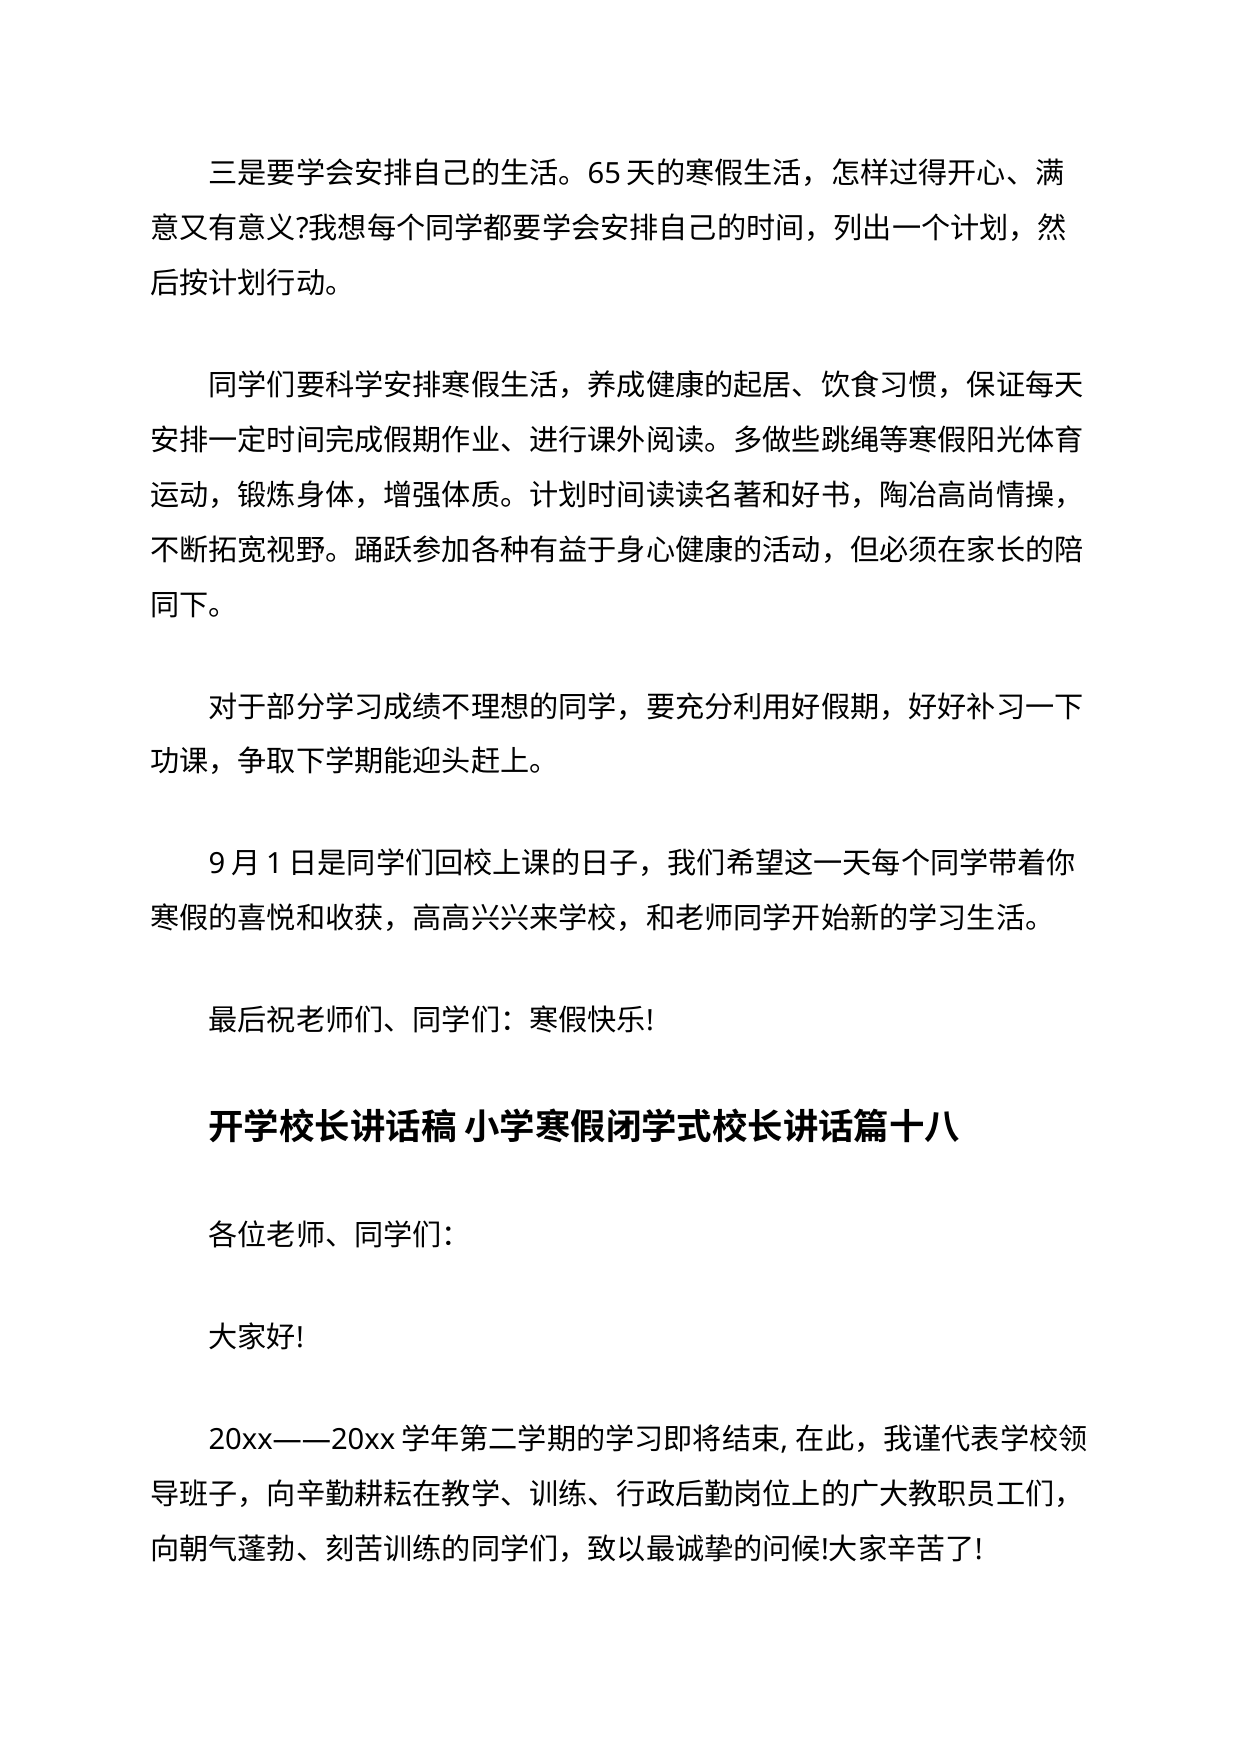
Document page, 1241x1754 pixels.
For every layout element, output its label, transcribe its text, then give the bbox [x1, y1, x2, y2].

text 对于部分学习成绩不理想的同学，要充分利用好假期，好好补习一下功课，争取下学期能迎头赶上。 [150, 683, 1090, 780]
text 三是要学会安排自己的生活。65天的寒假生活，怎样过得开心、满意又有意义?我想每个同学都要学会安排自己的时间，列出一个计划，然后按计划行动。 [150, 150, 1090, 302]
text 同学们要科学安排寒假生活，养成健康的起居、饮食习惯，保证每天安排一定时间完成假期作业、进行课外阅读。多做些跳绳等寒假阳光体育运动，锻炼身体，增强体质。计划时间读读名著和好书，陶冶高尚情操，不断拓宽视野。踊跃参加各种有益于身心健康的活动，但必须在家长的陪同下。 [150, 362, 1090, 624]
text 最后祝老师们、同学们：寒假快乐! [150, 997, 1090, 1039]
text 大家好! [150, 1314, 1090, 1356]
text 开学校长讲话稿 小学寒假闭学式校长讲话篇十八 [150, 1098, 1090, 1150]
text 9月1日是同学们回校上课的日子，我们希望这一天每个同学带着你寒假的喜悦和收获，高高兴兴来学校，和老师同学开始新的学习生活。 [150, 840, 1090, 937]
text 各位老师、同学们： [150, 1212, 1090, 1254]
text 20xx——20xx学年第二学期的学习即将结束, 在此，我谨代表学校领导班子，向辛勤耕耘在教学、训练、行政后勤岗位上的广大教职员工们，向朝气蓬勃、刻苦训练的同学们，致以最诚挚的问候!大家辛苦了! [150, 1416, 1090, 1568]
